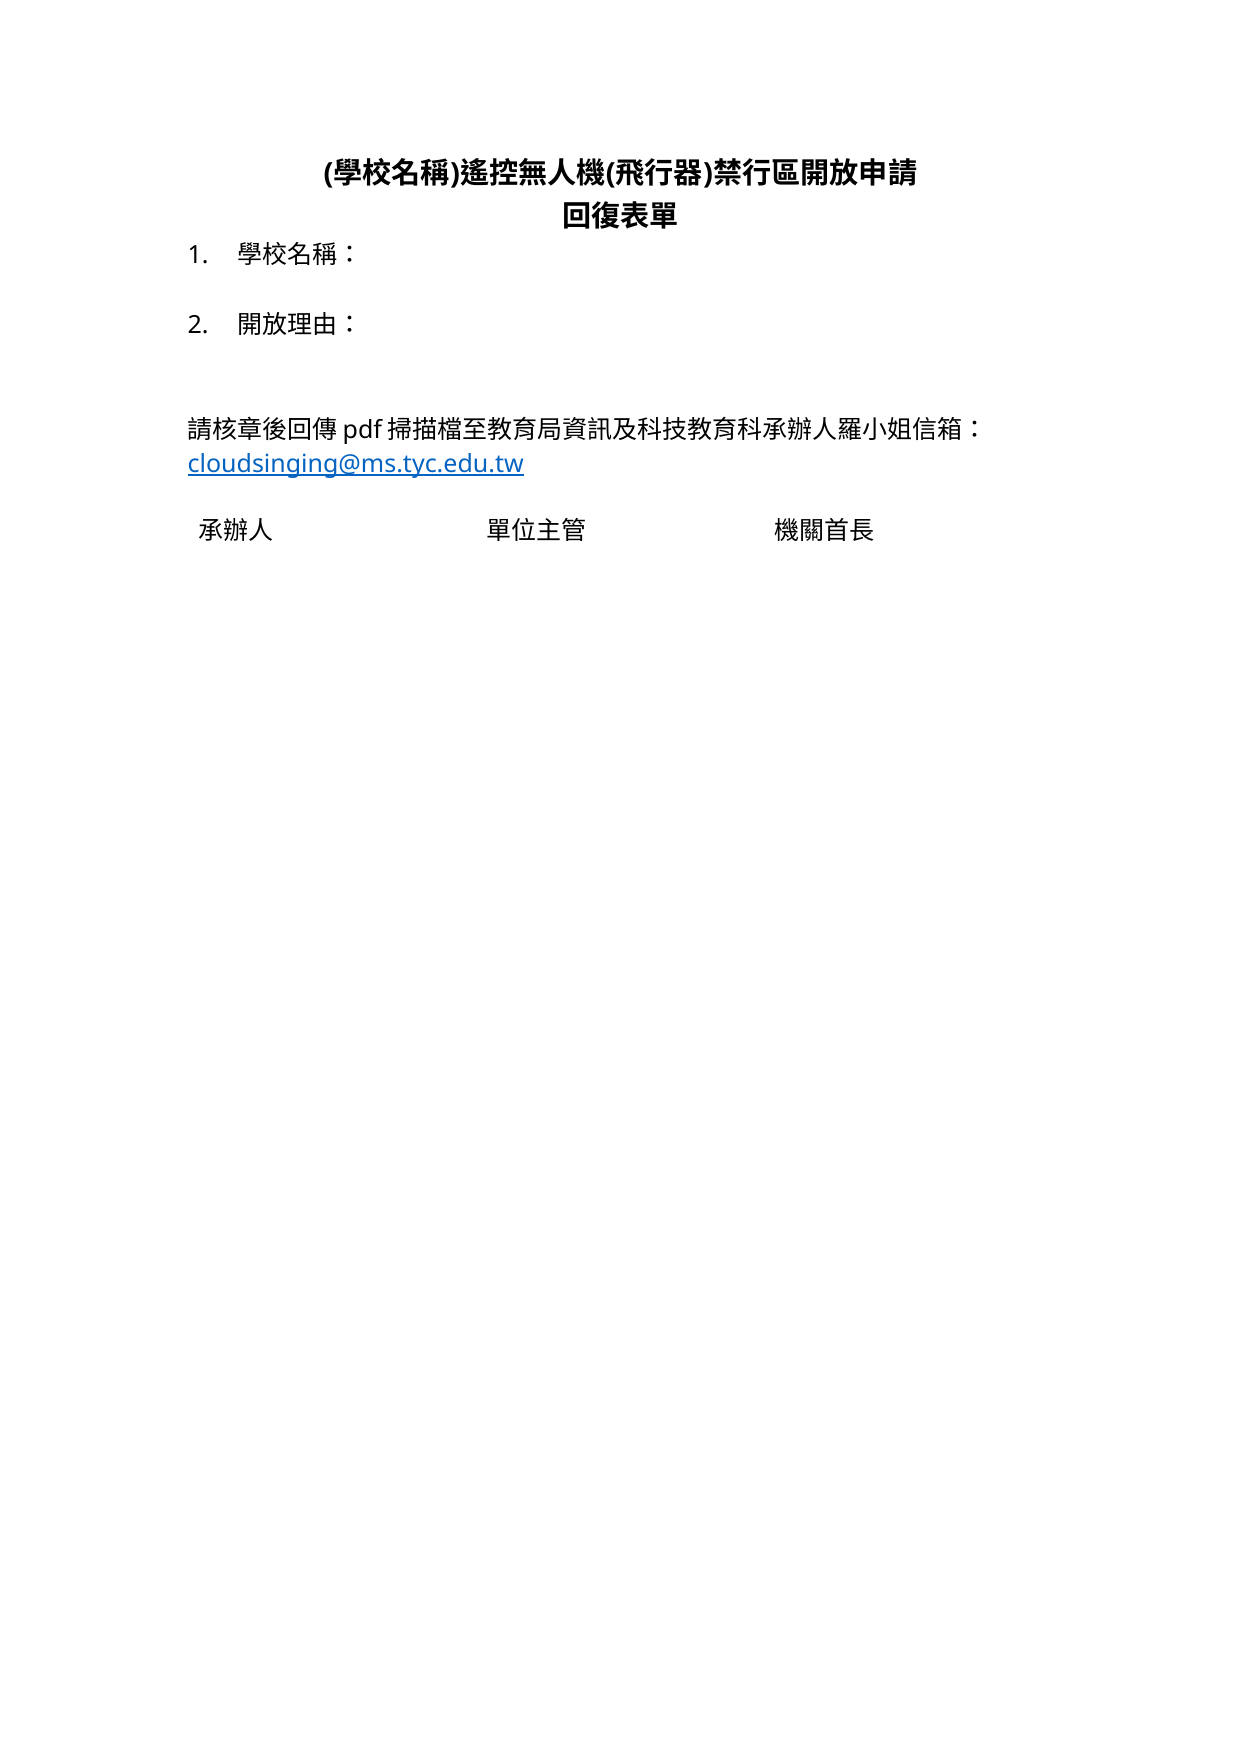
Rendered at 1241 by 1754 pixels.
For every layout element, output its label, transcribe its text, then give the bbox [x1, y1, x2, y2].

text (學校名稱)遙控無人機(飛行器)禁行區開放申請 [187, 150, 1053, 192]
list 開放理由： [187, 305, 1053, 341]
table_header 承辦人 [188, 510, 475, 546]
list 學校名稱： [187, 235, 1053, 271]
text 請核章後回傳pdf掃描檔至教育局資訊及科技教育科承辦人羅小姐信箱：cloudsinging@ms.tyc.edu.tw [187, 409, 1053, 510]
table_header 機關首長 [763, 510, 1051, 546]
text 回復表單 [187, 192, 1053, 235]
table_header 單位主管 [475, 510, 763, 546]
